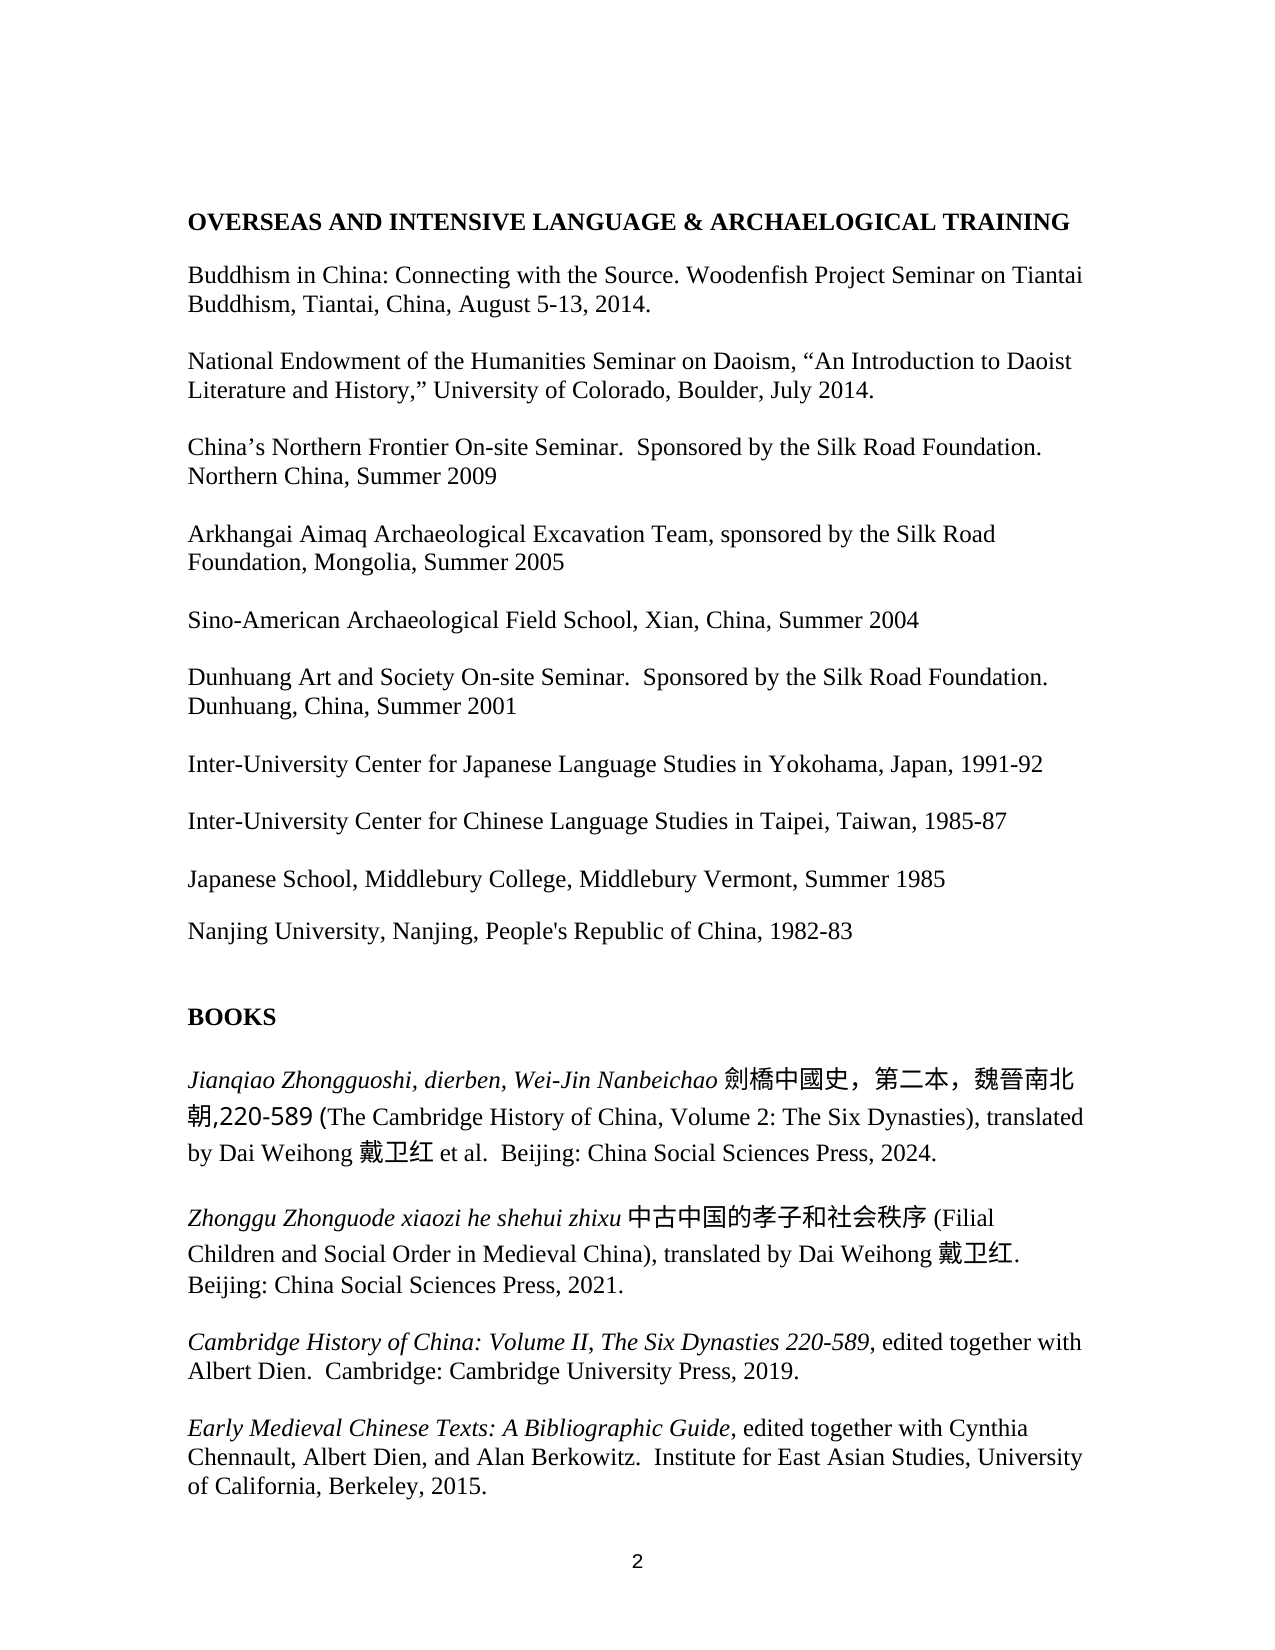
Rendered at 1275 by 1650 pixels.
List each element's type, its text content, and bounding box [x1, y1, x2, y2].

subtitle BOOKS [187, 1002, 1087, 1031]
text Cambridge History of China: Volume II, The Six Dynasties 220-589, edited together with Albert Dien. Cambridge: Cambridge University Press, 2019. [187, 1327, 1087, 1385]
subtitle Dunhuang Art and Society On-site Seminar. Sponsored by the Silk Road Foundation. Dunhuang, China, Summer 2001 [187, 662, 1087, 720]
text Zhonggu Zhonguode xiaozi he shehui zhixu 中古中国的孝子和社会秩序 (Filial Children and Social Order in Medieval China), translated by Dai Weihong 戴卫红. Beijing: China Social Sciences Press, 2021. [187, 1197, 1087, 1298]
text China’s Northern Frontier On-site Seminar. Sponsored by the Silk Road Foundation. Northern China, Summer 2009 [187, 432, 1087, 490]
subtitle Arkhangai Aimaq Archaeological Excavation Team, sponsored by the Silk Road Foundation, Mongolia, Summer 2005 [187, 519, 1087, 576]
text , , People's Republic of , 1982-83 [187, 916, 1087, 945]
text OVERSEAS AND INTENSIVE LANGUAGE & ARCHAELOGICAL TRAINING [187, 207, 1087, 236]
text , , Middlebury , Summer 1985 [187, 864, 1087, 892]
text for Japanese Language Studies in Yokohama, Japan, 1991-92 [187, 749, 1087, 777]
text for Chinese Language Studies in Taipei, Taiwan, 1985-87 [187, 806, 1087, 835]
subtitle Sino-American Archaeological , Xian, , Summer 2004 [187, 605, 1087, 634]
text Jianqiao Zhongguoshi, dierben, Wei-Jin Nanbeichao 劍橋中國史，第二本，魏晉南北朝,220-589 (The Cambridge History of China, Volume 2: The Six Dynasties), translated by Dai Weihong 戴卫红 et al. Beijing: China Social Sciences Press, 2024. [187, 1060, 1087, 1168]
text Buddhism in China: Connecting with the Source. Woodenfish Project Seminar on Tiantai Buddhism, Tiantai, China, August 5-13, 2014. [187, 260, 1087, 317]
text National Endowment of the Humanities Seminar on Daoism, “An Introduction to Daoist Literature and History,” University of Colorado, Boulder, July 2014. [187, 346, 1087, 404]
text Early Medieval Chinese Texts: A Bibliographic Guide, edited together with Cynthia Chennault, Albert Dien, and Alan Berkowitz. Institute for East Asian Studies, University of California, Berkeley, 2015. [187, 1413, 1087, 1500]
